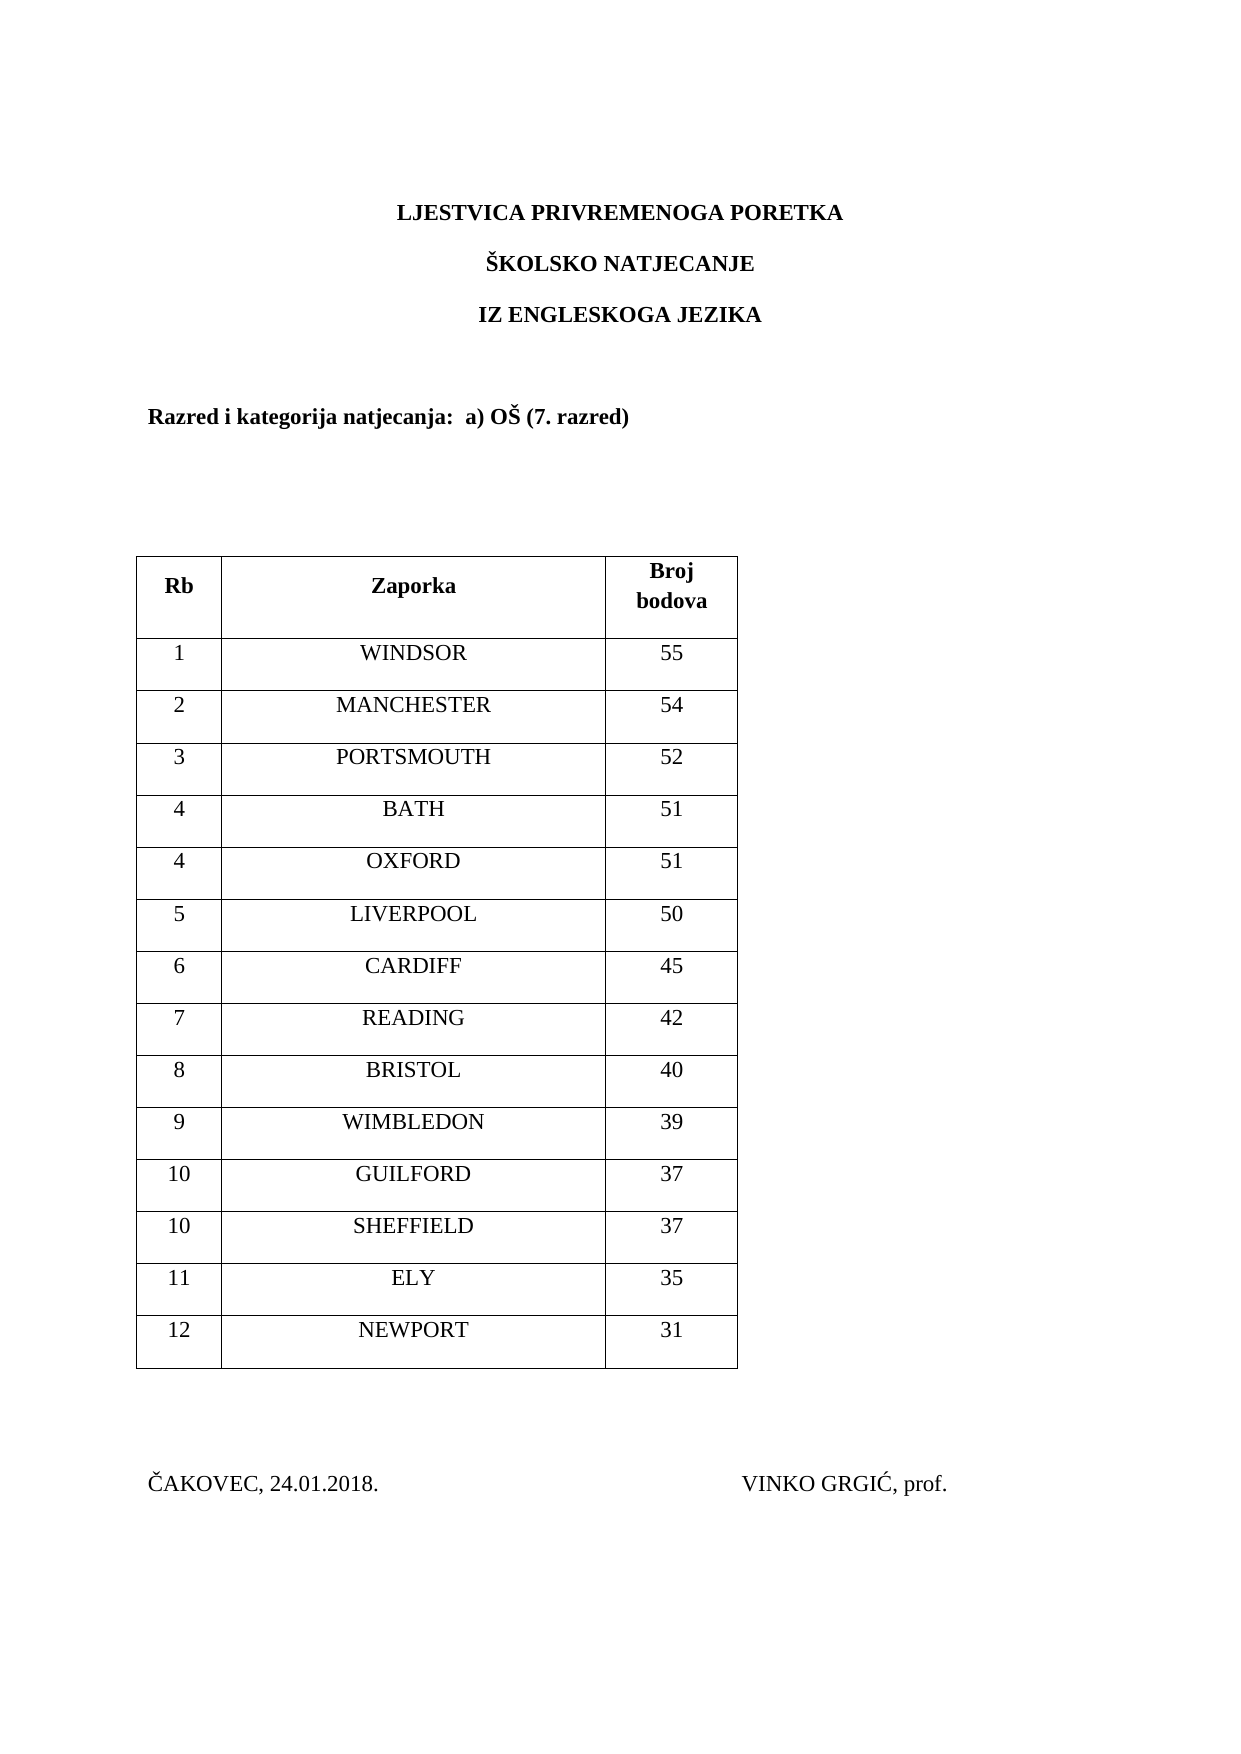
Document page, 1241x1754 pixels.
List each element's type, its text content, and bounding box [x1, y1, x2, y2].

table_cell BATH [222, 796, 605, 847]
table_cell 11 [137, 1264, 221, 1315]
table_header Zaporka [222, 557, 605, 638]
table_cell 4 [137, 796, 221, 847]
table_cell 1 [137, 639, 221, 690]
table_cell 51 [606, 848, 737, 899]
text Razred i kategorija natjecanja: a) OŠ (7. razred) [148, 403, 1093, 429]
table_cell 37 [606, 1160, 737, 1211]
table_cell OXFORD [222, 848, 605, 899]
table_cell 3 [137, 744, 221, 794]
table_cell 12 [137, 1316, 221, 1367]
table_cell 54 [606, 691, 737, 742]
table_cell 31 [606, 1316, 737, 1367]
text IZ ENGLESKOGA JEZIKA [148, 301, 1093, 327]
table_cell SHEFFIELD [222, 1212, 605, 1263]
table_cell WINDSOR [222, 639, 605, 690]
table_cell GUILFORD [222, 1160, 605, 1211]
table_cell 52 [606, 744, 737, 794]
table_cell 4 [137, 848, 221, 899]
table_cell ELY [222, 1264, 605, 1315]
table_cell LIVERPOOL [222, 900, 605, 951]
table_cell 10 [137, 1160, 221, 1211]
table_header Broj bodova [606, 557, 737, 638]
table_cell 42 [606, 1004, 737, 1055]
table_header Rb [137, 557, 221, 638]
text LJESTVICA PRIVREMENOGA PORETKA [148, 199, 1093, 225]
table_cell READING [222, 1004, 605, 1055]
table_cell BRISTOL [222, 1056, 605, 1107]
table_cell 39 [606, 1108, 737, 1159]
table_cell 37 [606, 1212, 737, 1263]
table_cell 35 [606, 1264, 737, 1315]
table_cell 2 [137, 691, 221, 742]
table_cell 55 [606, 639, 737, 690]
table_cell CARDIFF [222, 952, 605, 1003]
table_cell MANCHESTER [222, 691, 605, 742]
table_cell 51 [606, 796, 737, 847]
table_cell 9 [137, 1108, 221, 1159]
table_cell 45 [606, 952, 737, 1003]
text ČAKOVEC, 24.01.2018. VINKO GRGIĆ, prof. [148, 1471, 1093, 1497]
table_cell 5 [137, 900, 221, 951]
table_cell WIMBLEDON [222, 1108, 605, 1159]
table_cell PORTSMOUTH [222, 744, 605, 794]
table_cell 6 [137, 952, 221, 1003]
table_cell 7 [137, 1004, 221, 1055]
table_cell 50 [606, 900, 737, 951]
table_cell 8 [137, 1056, 221, 1107]
text ŠKOLSKO NATJECANJE [148, 250, 1093, 276]
table_cell 10 [137, 1212, 221, 1263]
table_cell NEWPORT [222, 1316, 605, 1367]
table_cell 40 [606, 1056, 737, 1107]
